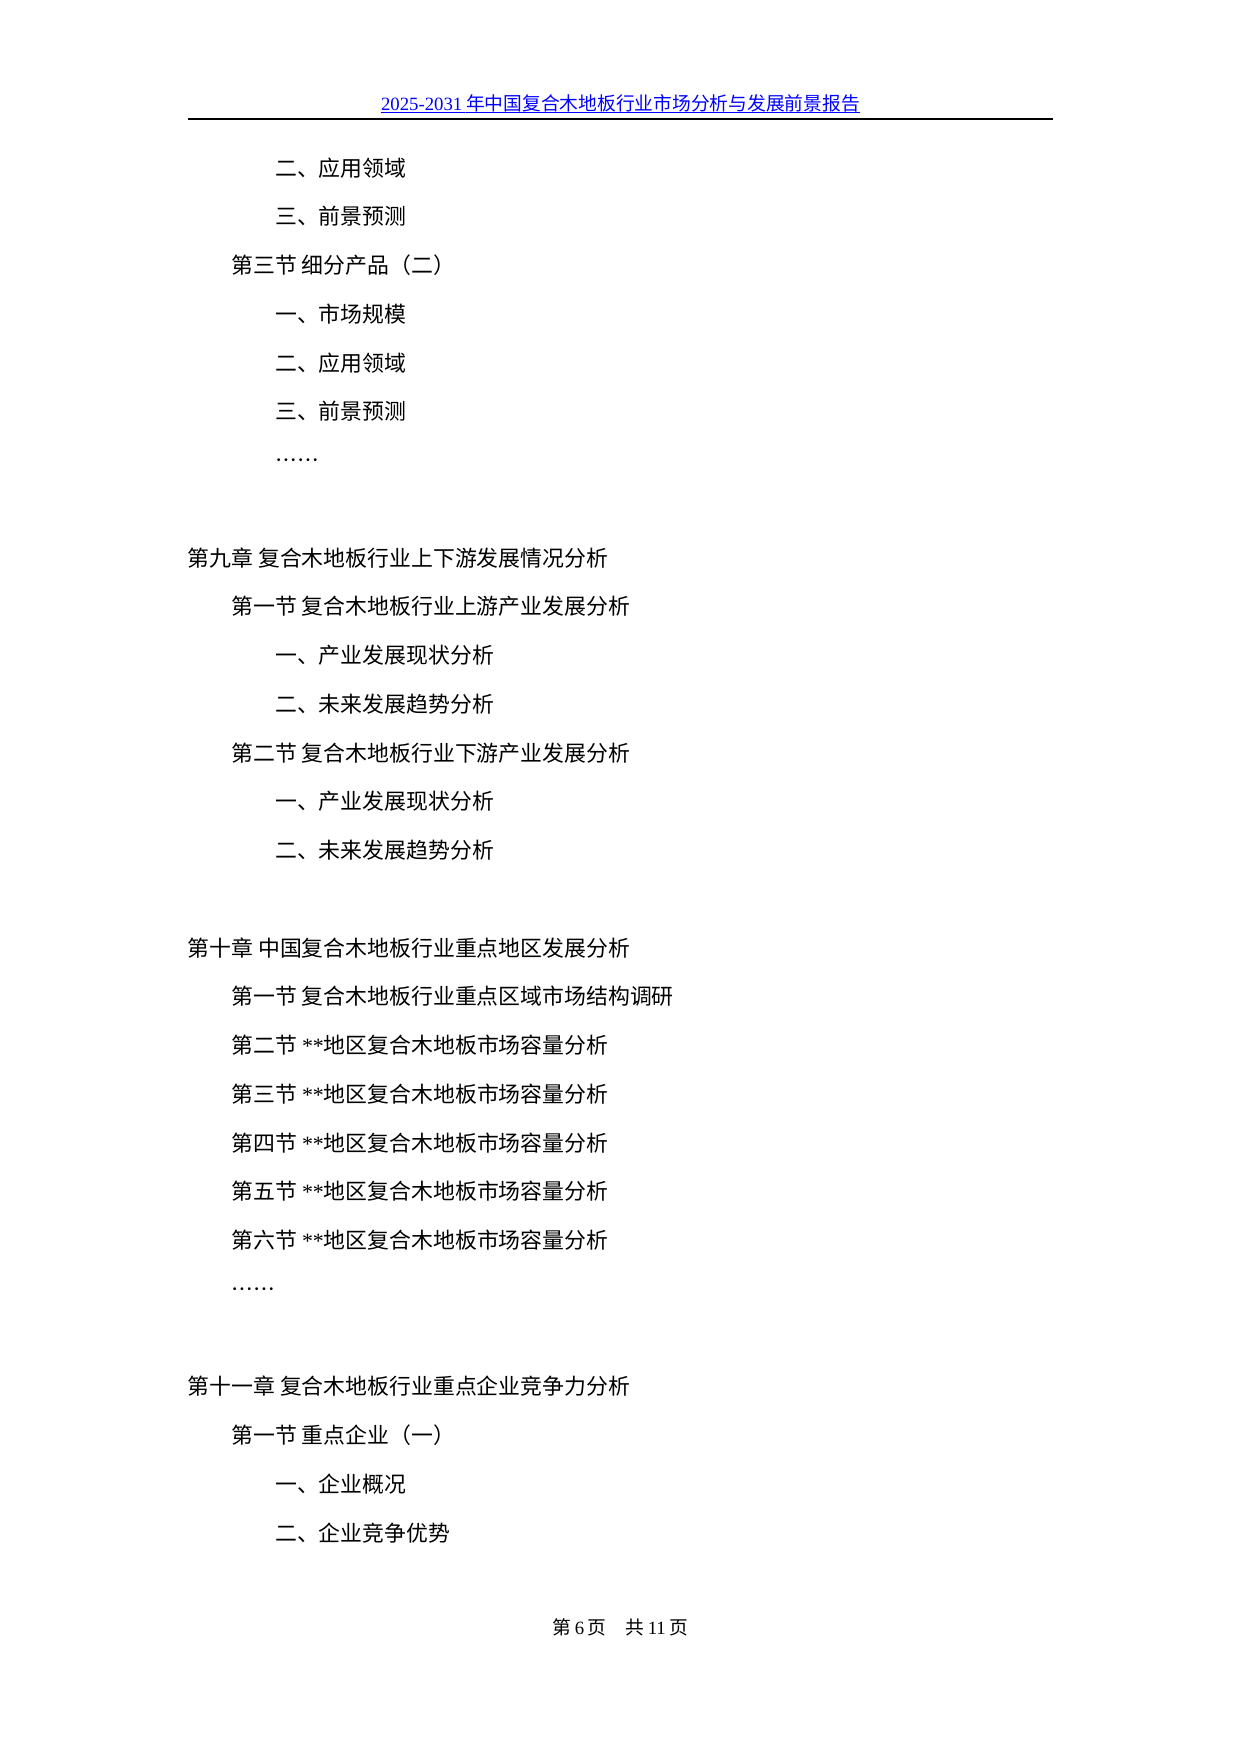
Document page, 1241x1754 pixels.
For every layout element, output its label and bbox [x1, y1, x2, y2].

text [187, 150, 1053, 1548]
